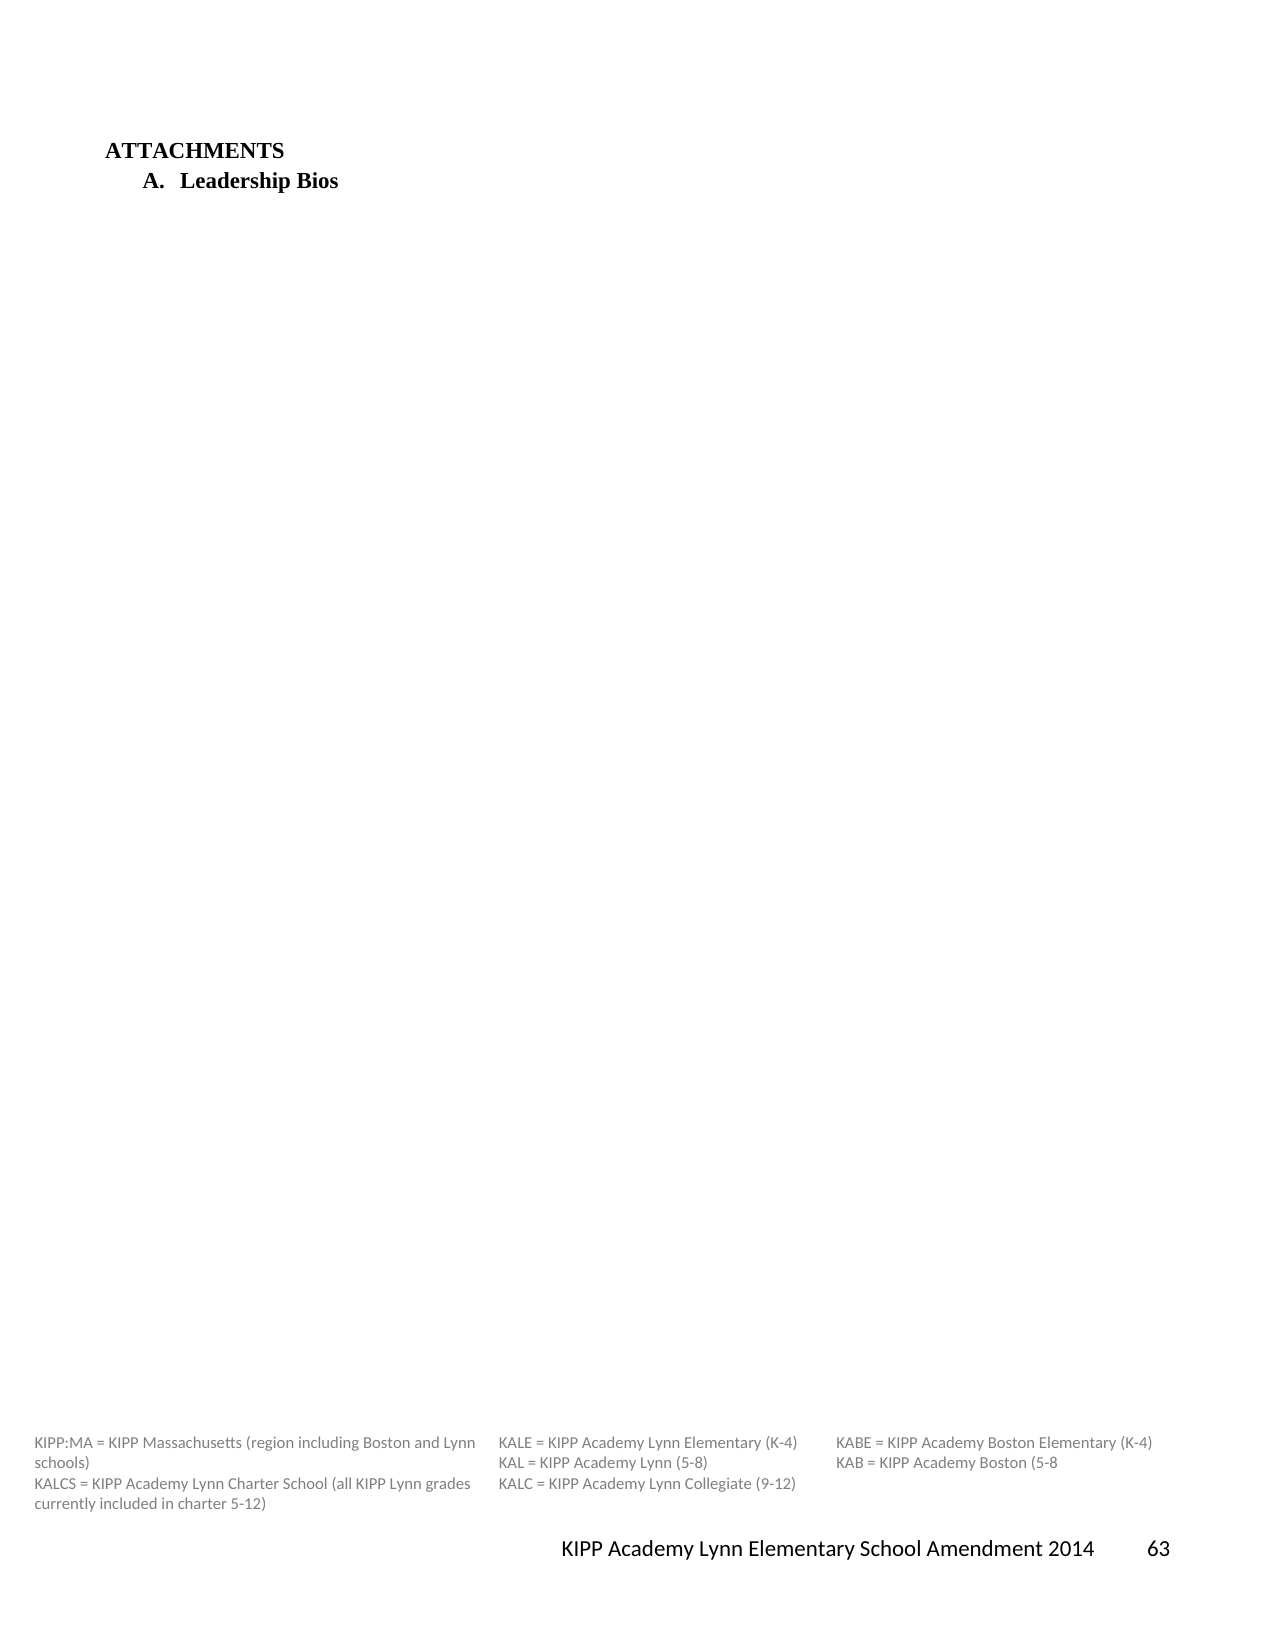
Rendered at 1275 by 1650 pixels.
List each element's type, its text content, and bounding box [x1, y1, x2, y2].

text ATTACHMENTS [105, 137, 1170, 163]
list Leadership Bios [142, 167, 1170, 194]
